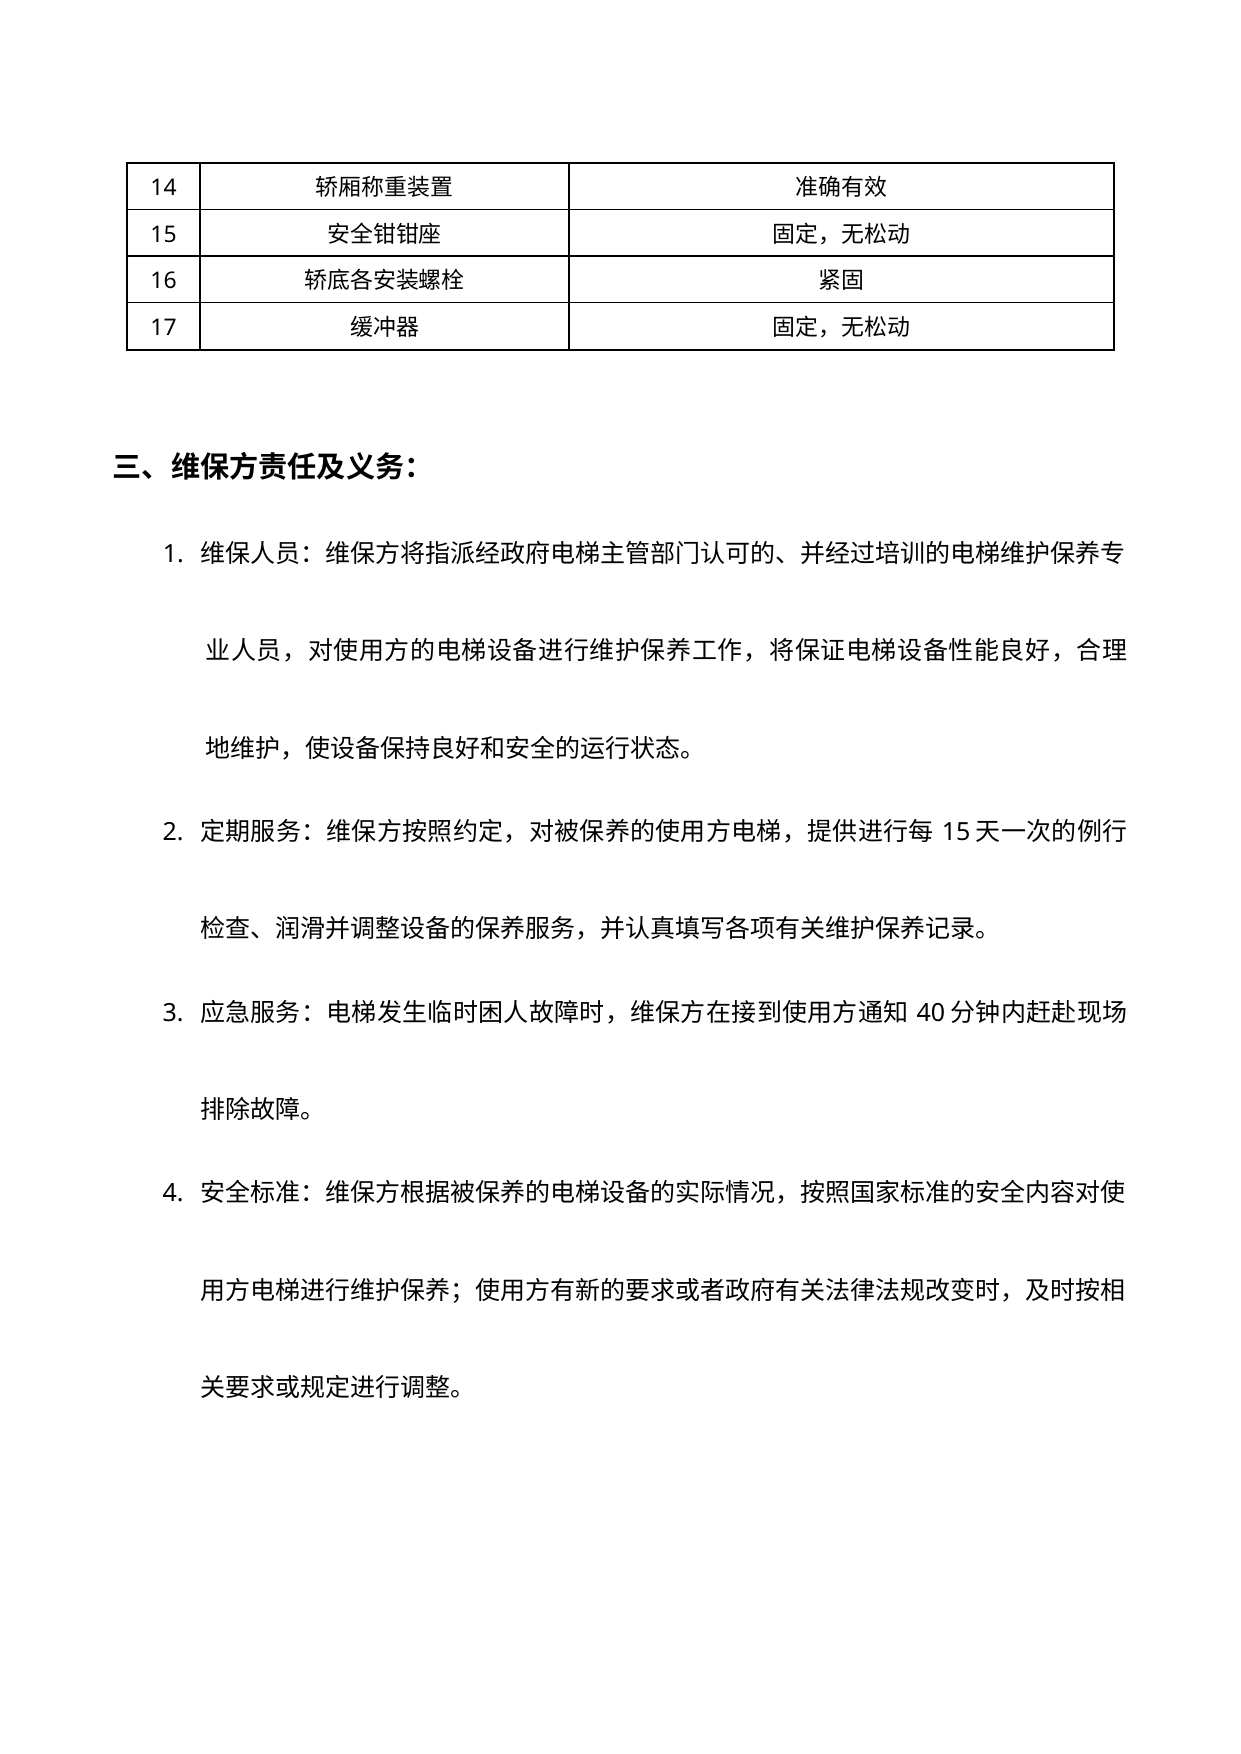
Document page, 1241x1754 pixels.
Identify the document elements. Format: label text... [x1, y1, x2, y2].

table_cell 固定，无松动 [570, 210, 1113, 255]
table_cell 轿底各安装螺栓 [201, 257, 568, 302]
table_cell 固定，无松动 [570, 303, 1113, 349]
table_cell 紧固 [570, 257, 1113, 302]
list 定期服务：维保方按照约定，对被保养的使用方电梯，提供进行每15天一次的例行检查、润滑并调整设备的保养服务，并认真填写各项有关维护保养记录。 [162, 797, 1128, 959]
list 维保人员：维保方将指派经政府电梯主管部门认可的、并经过培训的电梯维护保养专业人员，对使用方的电梯设备进行维护保养工作，将保证电梯设备性能良好，合理地维护，使设备保持良好和安全的运行状态。 [163, 519, 1128, 779]
table_cell 14 [128, 164, 199, 209]
table_cell 准确有效 [570, 164, 1113, 209]
table_cell 轿厢称重装置 [201, 164, 568, 209]
list 应急服务：电梯发生临时困人故障时，维保方在接到使用方通知 40分钟内赶赴现场排除故障。 [162, 978, 1128, 1140]
table_cell 15 [128, 210, 199, 255]
text 三、维保方责任及义务： [112, 433, 1128, 498]
list 安全标准：维保方根据被保养的电梯设备的实际情况，按照国家标准的安全内容对使用方电梯进行维护保养；使用方有新的要求或者政府有关法律法规改变时，及时按相关要求或规定进行调整。 [162, 1158, 1128, 1418]
table_cell 17 [128, 303, 199, 349]
table_cell 缓冲器 [201, 303, 568, 349]
table_cell 安全钳钳座 [201, 210, 568, 255]
table_cell 16 [128, 257, 199, 302]
